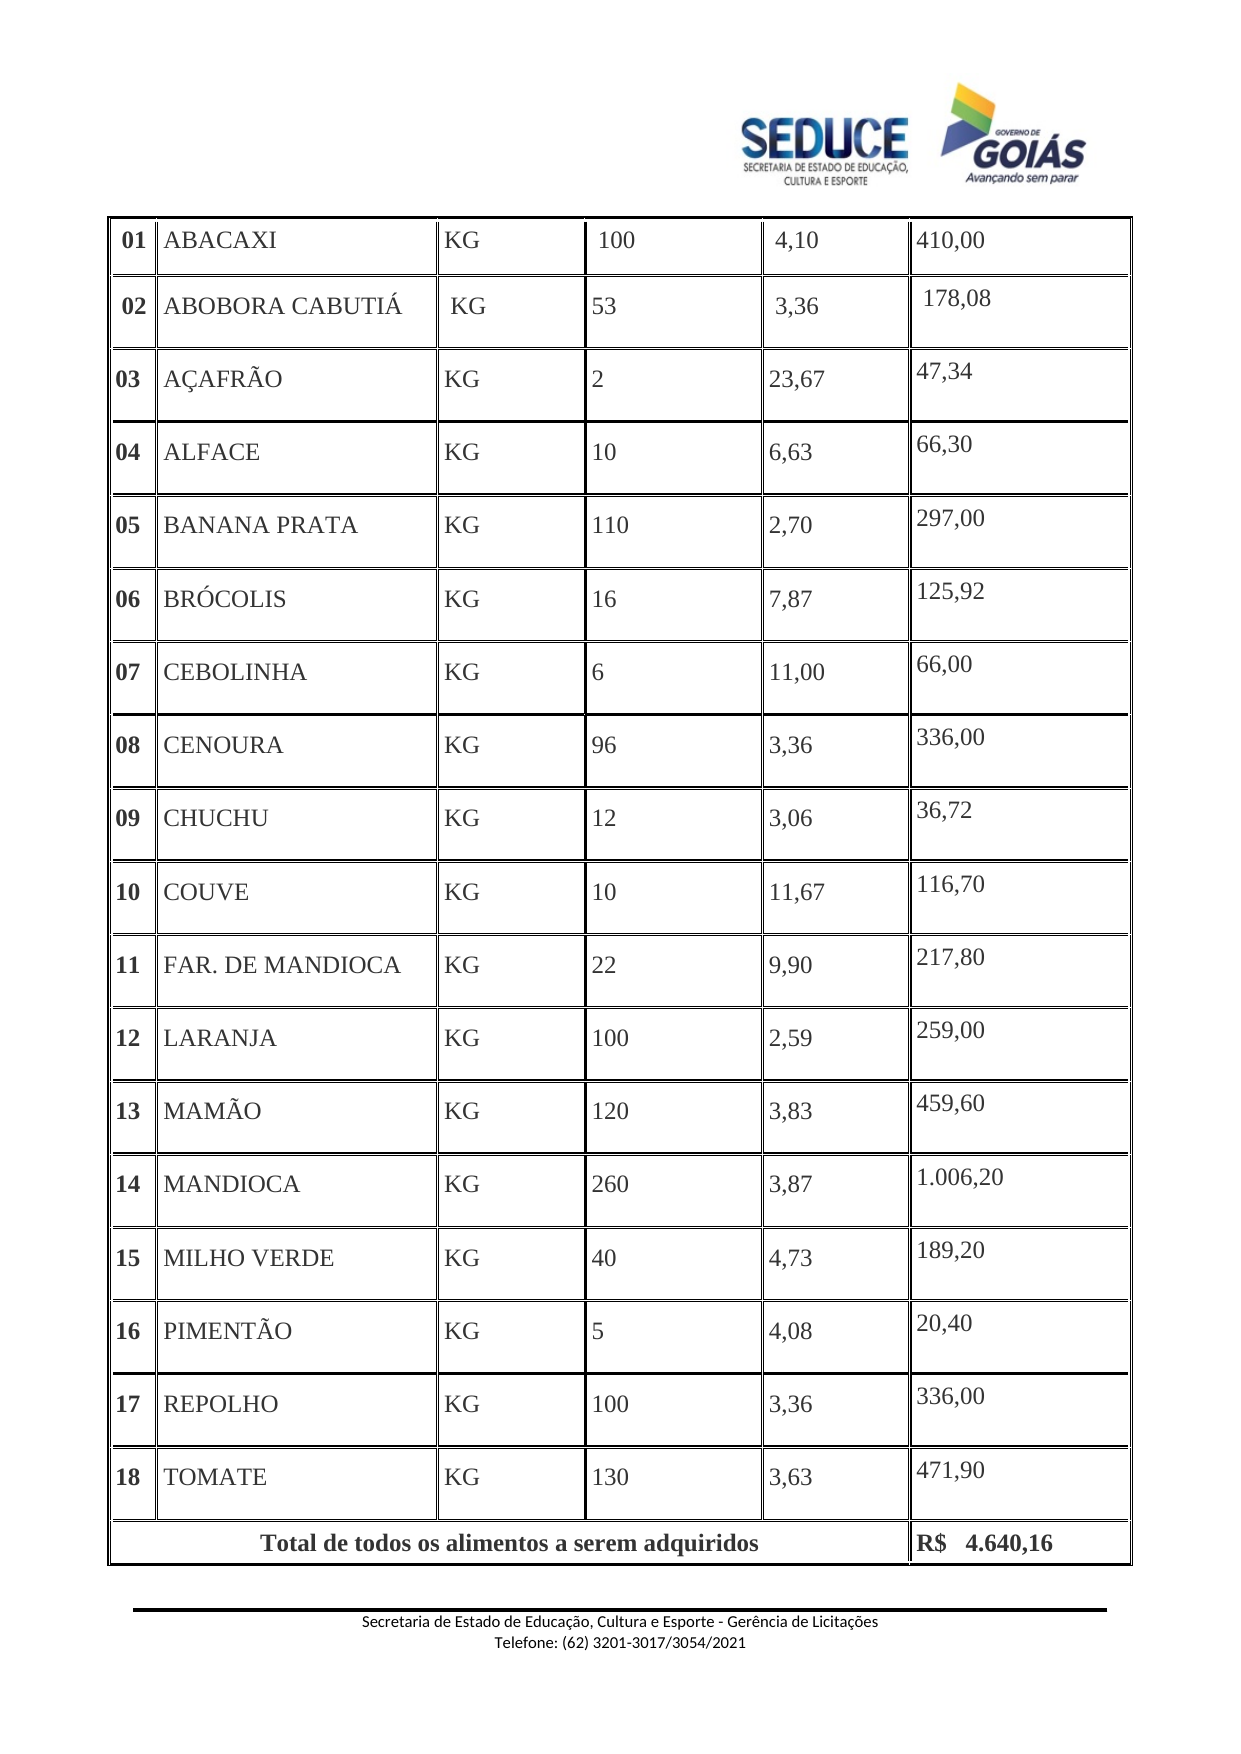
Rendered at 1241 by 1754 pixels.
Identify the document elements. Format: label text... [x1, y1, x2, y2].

table_cell 3,83 [764, 1083, 908, 1152]
table_cell 100 [587, 1375, 761, 1445]
table_cell 130 [587, 1449, 761, 1518]
table_cell KG [439, 1375, 584, 1445]
table_cell 125,92 [912, 566, 1130, 640]
table_cell 5 [587, 1302, 761, 1372]
table_cell 1.006,20 [912, 1152, 1130, 1226]
table_cell KG [439, 423, 584, 493]
table_cell 6 [587, 643, 761, 713]
table_cell 16 [587, 570, 761, 640]
table_cell 16 [109, 1299, 157, 1372]
table_cell 96 [587, 716, 761, 786]
table_cell KG [438, 218, 585, 273]
table_cell 47,34 [910, 347, 1131, 420]
picture [726, 73, 1108, 216]
table_cell KG [439, 863, 584, 933]
table_cell ALFACE [158, 423, 436, 493]
table_cell KG [439, 1083, 584, 1152]
table_cell 05 [111, 493, 155, 566]
table_cell 04 [111, 420, 155, 493]
table_cell MAMÃO [158, 1083, 436, 1152]
table_cell BRÓCOLIS [158, 570, 436, 640]
table_cell 03 [109, 347, 157, 420]
table_cell CHUCHU [158, 790, 436, 859]
table_cell KG [439, 936, 584, 1006]
table_cell 4,08 [764, 1302, 908, 1372]
table_cell 11,00 [764, 643, 908, 713]
table_cell 100 [587, 1009, 761, 1079]
table_cell 23,67 [764, 350, 908, 420]
table_cell 120 [587, 1083, 761, 1152]
table_cell 3,63 [764, 1449, 908, 1518]
table_cell 11,67 [764, 863, 908, 933]
table_cell 3,87 [764, 1156, 908, 1226]
table_cell MILHO VERDE [158, 1229, 436, 1299]
table_cell KG [439, 1449, 584, 1518]
table_cell Total de todos os alimentos a serem adquiridos [111, 1519, 910, 1563]
table_cell KG [439, 1302, 584, 1372]
table_cell 110 [587, 497, 761, 566]
table_cell 7,87 [764, 570, 908, 640]
table_cell 02 [111, 274, 155, 347]
table_cell 3,36 [764, 277, 908, 347]
table_cell KG [439, 1229, 584, 1299]
table_cell 3,06 [764, 790, 908, 859]
table_cell CEBOLINHA [158, 643, 436, 713]
table_cell KG [439, 716, 584, 786]
table_cell 06 [111, 566, 155, 640]
table_cell 336,00 [912, 1372, 1130, 1445]
table_cell 01 [111, 219, 157, 273]
table_cell 12 [109, 1006, 157, 1079]
table_cell 07 [109, 640, 157, 713]
table_cell 3,36 [764, 1375, 908, 1445]
table_cell 53 [587, 277, 761, 347]
table_cell 22 [587, 936, 761, 1006]
table_cell 10 [587, 423, 761, 493]
table_cell 410,00 [910, 219, 1130, 273]
table_cell 09 [111, 786, 155, 859]
table_cell ABACAXI [157, 219, 438, 273]
table_cell KG [439, 643, 584, 713]
table_cell 15 [109, 1226, 157, 1299]
table_cell 6,63 [764, 423, 908, 493]
table_cell 116,70 [912, 859, 1130, 933]
table_cell 260 [587, 1156, 761, 1226]
table_cell 297,00 [912, 493, 1130, 566]
table_cell 13 [111, 1079, 155, 1152]
table_cell KG [439, 570, 584, 640]
table_cell 259,00 [910, 1006, 1131, 1079]
table_cell 4,73 [764, 1229, 908, 1299]
table_cell TOMATE [158, 1449, 436, 1518]
table_cell 66,00 [910, 640, 1131, 713]
table_cell COUVE [158, 863, 436, 933]
table_cell 189,20 [910, 1226, 1131, 1299]
table_cell KG [439, 350, 584, 420]
table_cell 459,60 [912, 1079, 1130, 1152]
table_cell 18 [111, 1445, 155, 1518]
table_cell 17 [111, 1372, 155, 1445]
table_cell LARANJA [158, 1009, 436, 1079]
table_cell 20,40 [910, 1299, 1131, 1372]
table_cell 2,59 [764, 1009, 908, 1079]
table_cell 336,00 [912, 713, 1131, 786]
table_cell 11 [109, 933, 157, 1006]
table_cell KG [439, 1009, 584, 1079]
table_cell 36,72 [912, 786, 1130, 859]
table_cell FAR. DE MANDIOCA [158, 936, 436, 1006]
table_cell 14 [111, 1152, 155, 1226]
table_cell KG [439, 1156, 584, 1226]
table_cell 471,90 [912, 1445, 1130, 1518]
table_cell BANANA PRATA [158, 497, 436, 566]
table_cell AÇAFRÃO [158, 350, 436, 420]
table_cell 2 [587, 350, 761, 420]
table_cell KG [439, 277, 584, 347]
table_cell 100 [585, 219, 762, 273]
table_cell MANDIOCA [158, 1156, 436, 1226]
table_cell KG [439, 790, 584, 859]
table_cell PIMENTÃO [158, 1302, 436, 1372]
table_cell 217,80 [910, 933, 1131, 1006]
table_cell CENOURA [158, 716, 436, 786]
table_cell 12 [587, 790, 761, 859]
table_cell 3,36 [764, 716, 908, 786]
table_cell 9,90 [764, 936, 908, 1006]
table_cell 4,10 [763, 218, 910, 273]
table_cell 10 [111, 859, 155, 933]
table_cell 178,08 [912, 274, 1130, 347]
table_cell R$ 4.640,16 [910, 1519, 1130, 1563]
table_cell KG [439, 497, 584, 566]
table_cell 40 [587, 1229, 761, 1299]
table_cell 66,30 [912, 420, 1130, 493]
table_cell REPOLHO [158, 1375, 436, 1445]
table_cell 08 [109, 713, 155, 786]
table_cell 2,70 [764, 497, 908, 566]
table_cell 10 [587, 863, 761, 933]
table_cell ABOBORA CABUTIÁ [158, 277, 436, 347]
